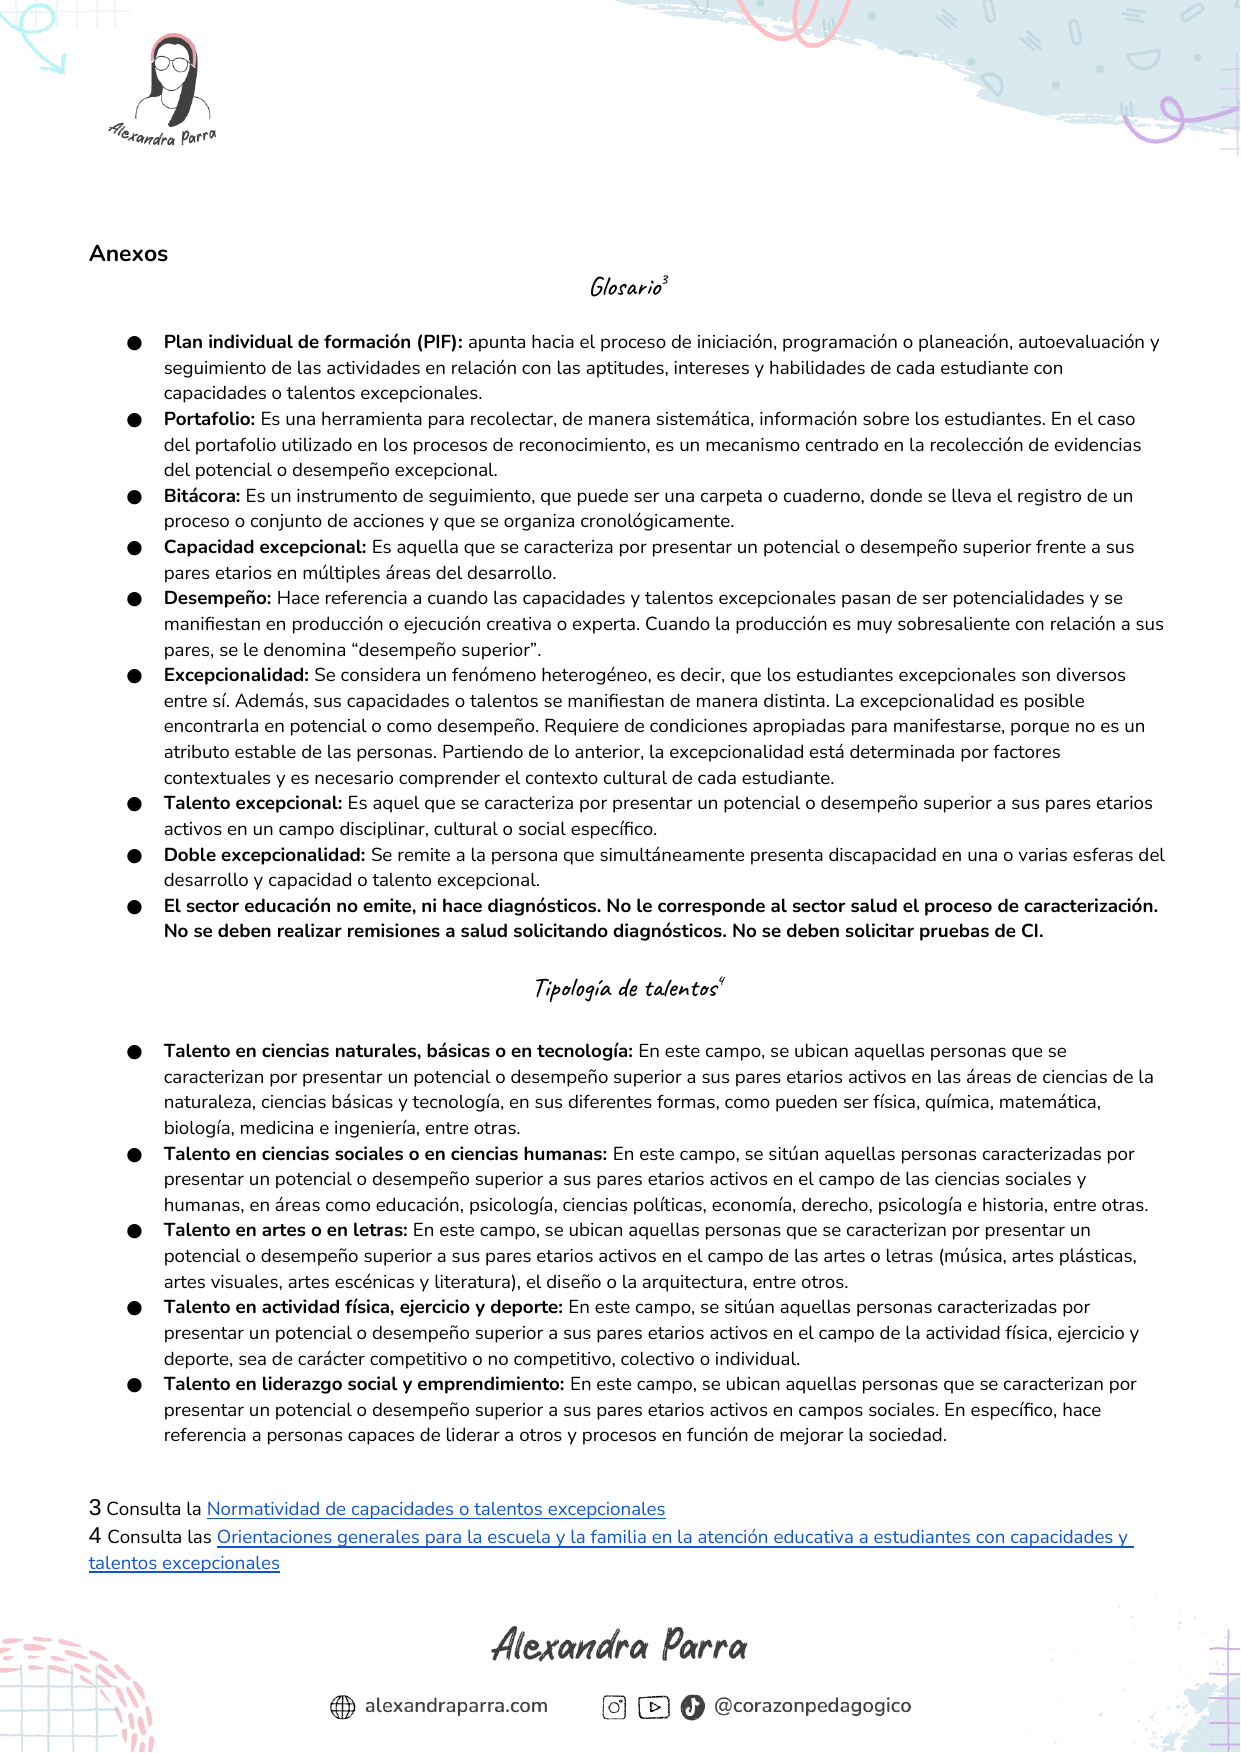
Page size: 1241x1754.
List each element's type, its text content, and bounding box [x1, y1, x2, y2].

list Talento excepcional: Es aquel que se caracteriza por presentar un potencial o desempeño superior a sus pares etarios activos en un campo disciplinar, cultural o social específico. [126, 791, 1166, 842]
picture [0, 0, 1241, 156]
list Plan individual de formación (PIF): apunta hacia el proceso de iniciación, programación o planeación, autoevaluación y seguimiento de las actividades en relación con las aptitudes, intereses y habilidades de cada estudiante con capacidades o talentos excepcionales. [126, 329, 1166, 406]
list Talento en ciencias naturales, básicas o en tecnología: En este campo, se ubican aquellas personas que se caracterizan por presentar un potencial o desempeño superior a sus pares etarios activos en las áreas de ciencias de la naturaleza, ciencias básicas y tecnología, en sus diferentes formas, como pueden ser física, química, matemática, biología, medicina e ingeniería, entre otras. [126, 1038, 1166, 1141]
list Talento en liderazgo social y emprendimiento: En este campo, se ubican aquellas personas que se caracterizan por presentar un potencial o desempeño superior a sus pares etarios activos en campos sociales. En específico, hace referencia a personas capaces de liderar a otros y procesos en función de mejorar la sociedad. [126, 1372, 1166, 1448]
list Talento en artes o en letras: En este campo, se ubican aquellas personas que se caracterizan por presentar un potencial o desempeño superior a sus pares etarios activos en el campo de las artes o letras (música, artes plásticas, artes visuales, artes escénicas y literatura), el diseño o la arquitectura, entre otros. [126, 1218, 1166, 1295]
list Excepcionalidad: Se considera un fenómeno heterogéneo, es decir, que los estudiantes excepcionales son diversos entre sí. Además, sus capacidades o talentos se manifiestan de manera distinta. La excepcionalidad es posible encontrarla en potencial o como desempeño. Requiere de condiciones apropiadas para manifestarse, porque no es un atributo estable de las personas. Partiendo de lo anterior, la excepcionalidad está determinada por factores contextuales y es necesario comprender el contexto cultural de cada estudiante. [126, 663, 1166, 791]
text Glosario [88, 270, 1166, 304]
list Portafolio: Es una herramienta para recolectar, de manera sistemática, información sobre los estudiantes. En el caso del portafolio utilizado en los procesos de reconocimiento, es un mecanismo centrado en la recolección de evidencias del potencial o desempeño excepcional. [126, 406, 1166, 483]
list Capacidad excepcional: Es aquella que se caracteriza por presentar un potencial o desempeño superior frente a sus pares etarios en múltiples áreas del desarrollo. [126, 534, 1166, 586]
list Talento en actividad física, ejercicio y deporte: En este campo, se sitúan aquellas personas caracterizadas por presentar un potencial o desempeño superior a sus pares etarios activos en el campo de la actividad física, ejercicio y deporte, sea de carácter competitivo o no competitivo, colectivo o individual. [126, 1295, 1166, 1372]
text Anexos [88, 238, 1166, 270]
list El sector educación no emite, ni hace diagnósticos. No le corresponde al sector salud el proceso de caracterización. No se deben realizar remisiones a salud solicitando diagnósticos. No se deben solicitar pruebas de CI. [126, 893, 1166, 944]
text Tipología de talentos [88, 970, 1166, 1004]
list Talento en ciencias sociales o en ciencias humanas: En este campo, se sitúan aquellas personas caracterizadas por presentar un potencial o desempeño superior a sus pares etarios activos en el campo de las ciencias sociales y humanas, en áreas como educación, psicología, ciencias políticas, economía, derecho, psicología e historia, entre otras. [126, 1141, 1166, 1218]
list Desempeño: Hace referencia a cuando las capacidades y talentos excepcionales pasan de ser potencialidades y se manifiestan en producción o ejecución creativa o experta. Cuando la producción es muy sobresaliente con relación a sus pares, se le denomina “desempeño superior”. [126, 586, 1166, 663]
list Doble excepcionalidad: Se remite a la persona que simultáneamente presenta discapacidad en una o varias esferas del desarrollo y capacidad o talento excepcional. [126, 842, 1166, 893]
picture [0, 1595, 1241, 1752]
list Bitácora: Es un instrumento de seguimiento, que puede ser una carpeta o cuaderno, donde se lleva el registro de un proceso o conjunto de acciones y que se organiza cronológicamente. [126, 483, 1166, 534]
